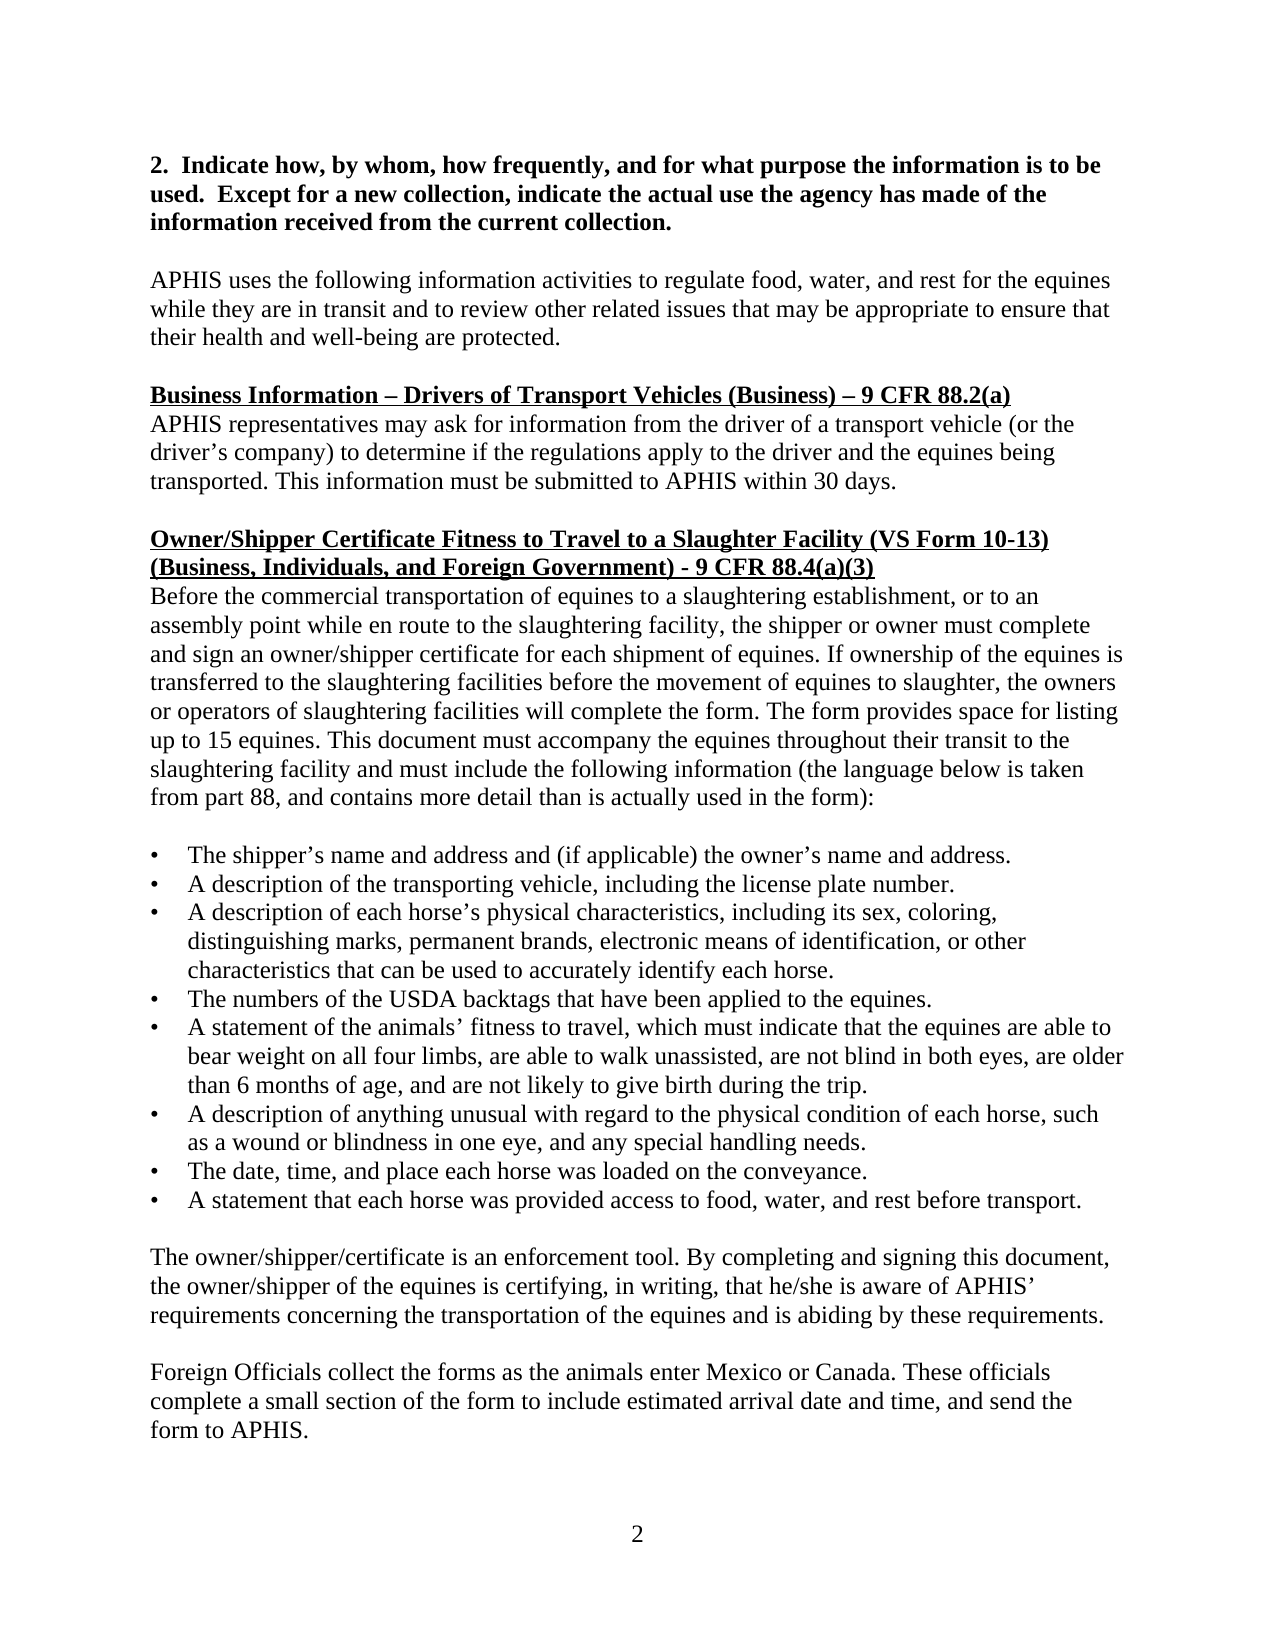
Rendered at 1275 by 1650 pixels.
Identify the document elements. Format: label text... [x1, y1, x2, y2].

text APHIS uses the following information activities to regulate food, water, and rest for the equines while they are in transit and to review other related issues that may be appropriate to ensure that their health and well-being are protected. [150, 265, 1125, 351]
text • A description of each horse’s physical characteristics, including its sex, coloring, distinguishing marks, permanent brands, electronic means of identification, or other characteristics that can be used to accurately identify each horse. [150, 897, 1125, 984]
text Owner/Shipper Certificate Fitness to Travel to a Slaughter Facility (VS Form 10-13) [150, 524, 1125, 552]
text 2. Indicate how, by whom, how frequently, and for what purpose the information is to be used. Except for a new collection, indicate the actual use the agency has made of the information received from the current collection. [150, 150, 1125, 236]
text • The shipper’s name and address and (if applicable) the owner’s name and address. [150, 840, 1125, 869]
text • The date, time, and place each horse was loaded on the conveyance. [150, 1156, 1125, 1185]
text • A statement of the animals’ fitness to travel, which must indicate that the equines are able to bear weight on all four limbs, are able to walk unassisted, are not blind in both eyes, are older than 6 months of age, and are not likely to give birth during the trip. [150, 1012, 1125, 1099]
text Foreign Officials collect the forms as the animals enter Mexico or Canada. These officials complete a small section of the form to include estimated arrival date and time, and send the form to APHIS. [150, 1357, 1125, 1444]
text (Business, Individuals, and Foreign Government) - 9 CFR 88.4(a)(3) [150, 552, 1125, 581]
text Before the commercial transportation of equines to a slaughtering establishment, or to an assembly point while en route to the slaughtering facility, the shipper or owner must complete and sign an owner/shipper certificate for each shipment of equines. If ownership of the equines is transferred to the slaughtering facilities before the movement of equines to slaughter, the owners or operators of slaughtering facilities will complete the form. The form provides space for listing up to 15 equines. This document must accompany the equines throughout their transit to the slaughtering facility and must include the following information (the language below is taken from part 88, and contains more detail than is actually used in the form): [150, 581, 1125, 811]
text Business Information – Drivers of Transport Vehicles (Business) – 9 CFR 88.2(a) [150, 380, 1125, 409]
text APHIS representatives may ask for information from the driver of a transport vehicle (or the driver’s company) to determine if the regulations apply to the driver and the equines being transported. This information must be submitted to APHIS within 30 days. [150, 409, 1125, 495]
text • A statement that each horse was provided access to food, water, and rest before transport. [150, 1185, 1125, 1214]
text The owner/shipper/certificate is an enforcement tool. By completing and signing this document, the owner/shipper of the equines is certifying, in writing, that he/she is aware of APHIS’ requirements concerning the transportation of the equines and is abiding by these requirements. [150, 1242, 1125, 1329]
text • A description of the transporting vehicle, including the license plate number. [150, 869, 1125, 897]
text • A description of anything unusual with regard to the physical condition of each horse, such as a wound or blindness in one eye, and any special handling needs. [150, 1099, 1125, 1156]
text • The numbers of the USDA backtags that have been applied to the equines. [150, 984, 1125, 1012]
